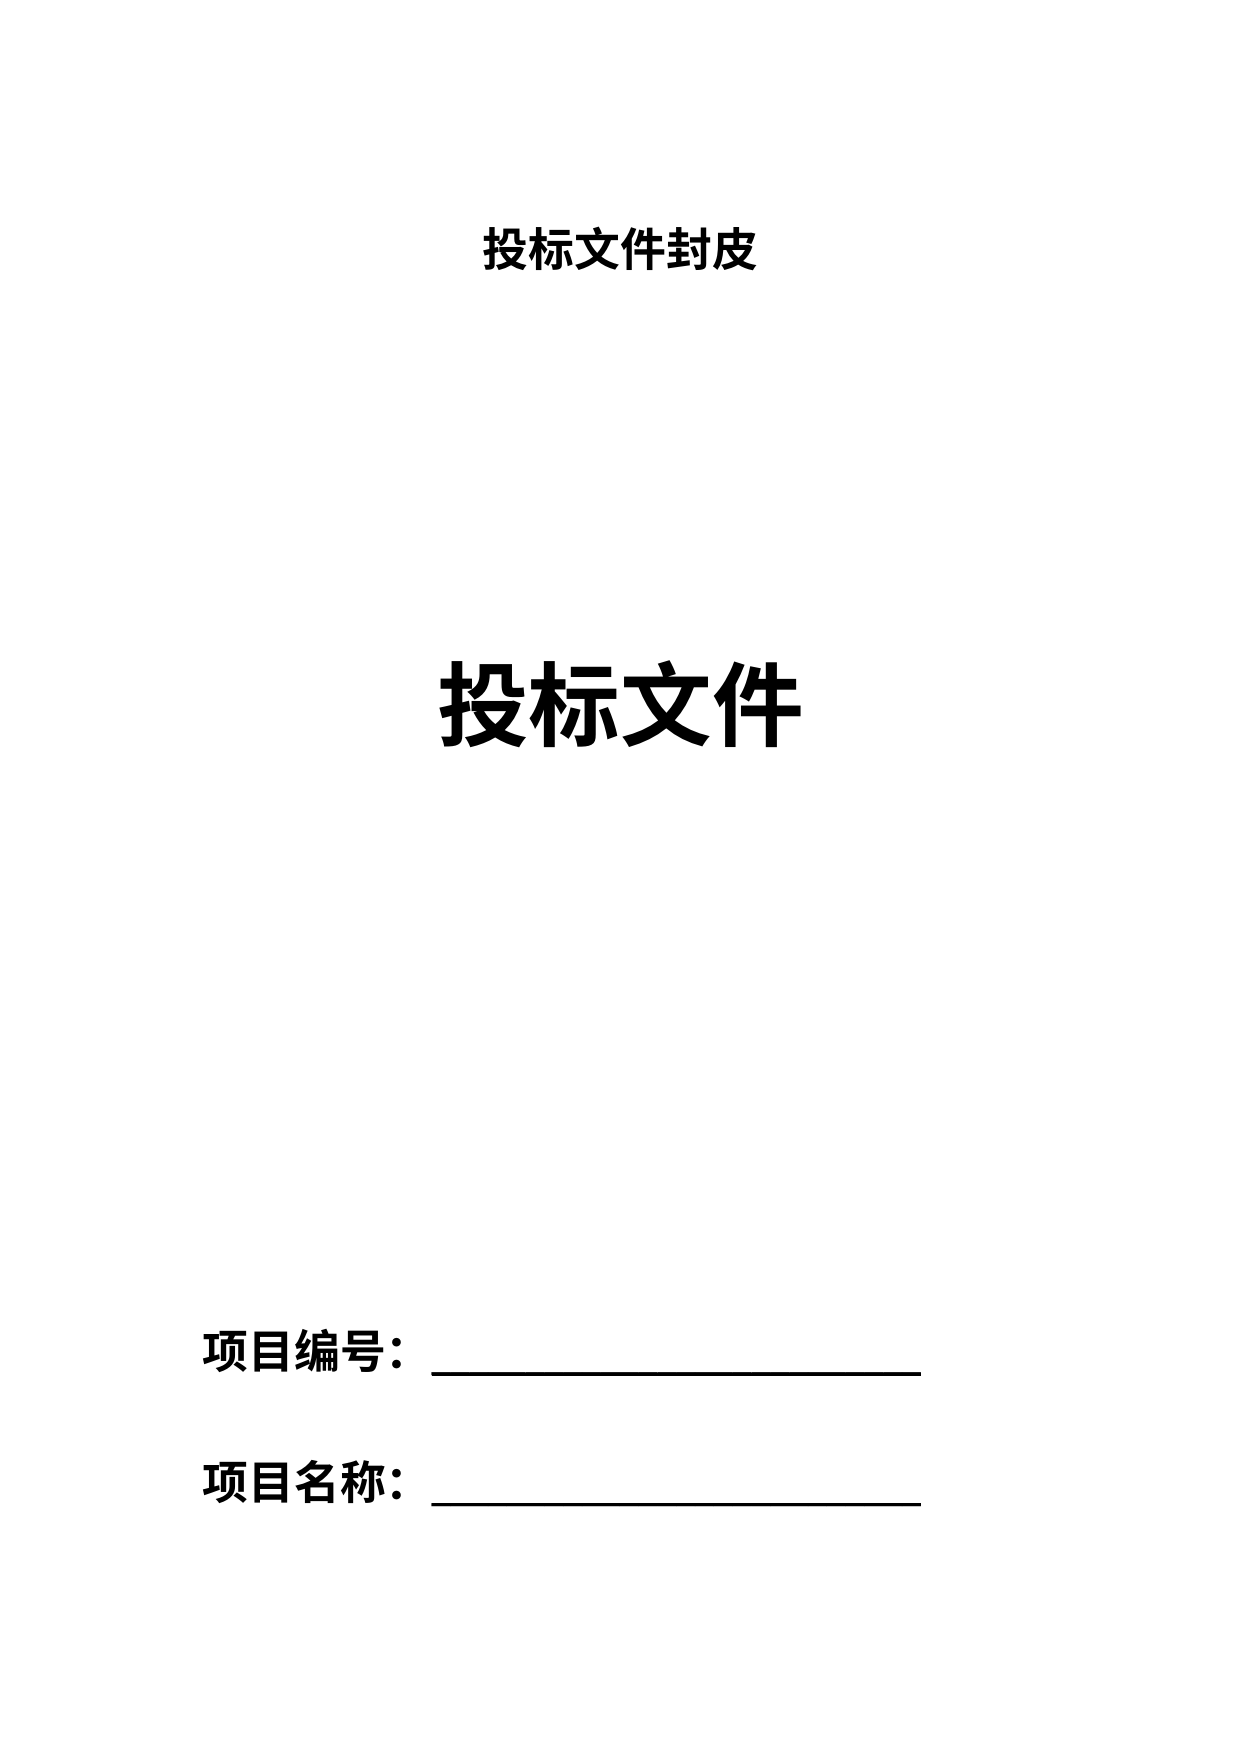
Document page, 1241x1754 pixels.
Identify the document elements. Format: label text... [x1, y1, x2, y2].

subtitle 投标文件封皮 [187, 197, 1053, 295]
text 项目编号：__________________________ [202, 1300, 1053, 1398]
text 投标文件 [187, 618, 1053, 780]
text 项目名称：__________________________ [202, 1431, 1053, 1528]
